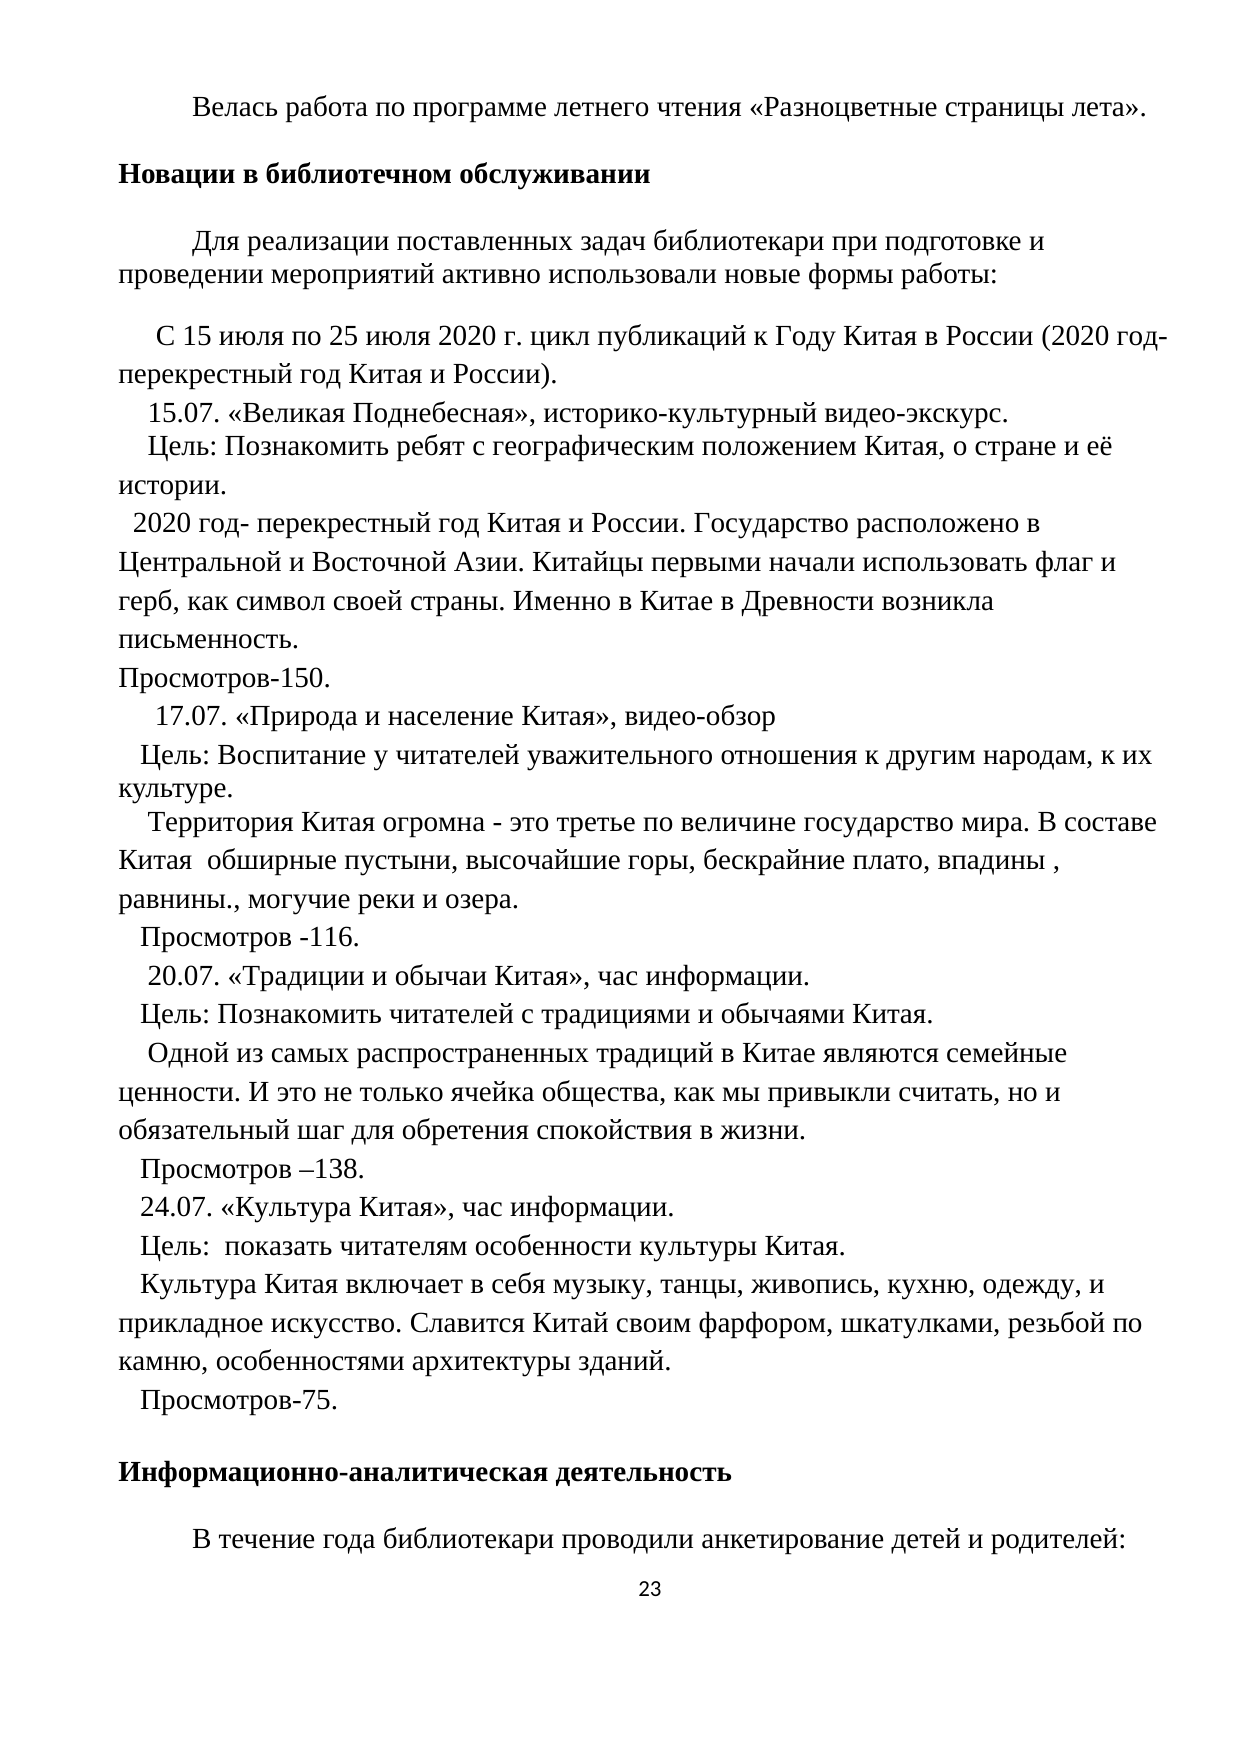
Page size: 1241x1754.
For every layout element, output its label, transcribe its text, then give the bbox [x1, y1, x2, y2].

text Цель: Познакомить ребят с географическим положением Китая, о стране и её истории. [118, 428, 1181, 501]
text Информационно-аналитическая деятельность [118, 1454, 1181, 1488]
text Велась работа по программе летнего чтения «Разноцветные страницы лета». [118, 89, 1181, 122]
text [118, 1521, 1181, 1555]
text Просмотров-75. [118, 1382, 1181, 1416]
text Для реализации поставленных задач библиотекари при подготовке и проведении мероприятий активно использовали новые формы работы: [118, 223, 1181, 290]
text 20.07. «Традиции и обычаи Китая», час информации. [118, 958, 1181, 992]
text Просмотров -116. [118, 919, 1181, 953]
text 15.07. «Великая Поднебесная», историко-культурный видео-экскурс. [118, 395, 1181, 428]
text Культура Китая включает в себя музыку, танцы, живопись, кухню, одежду, и прикладное искусство. Славится Китай своим фарфором, шкатулками, резьбой по камню, особенностями архитектуры зданий. [118, 1266, 1181, 1377]
text Просмотров-150. [118, 660, 1181, 693]
text Цель: Познакомить читателей с традициями и обычаями Китая. [118, 997, 1181, 1030]
text Цель: показать читателям особенности культуры Китая. [118, 1228, 1181, 1261]
text Одной из самых распространенных традиций в Китае являются семейные ценности. И это не только ячейка общества, как мы привыкли считать, но и обязательный шаг для обретения спокойствия в жизни. [118, 1035, 1181, 1146]
text 24.07. «Культура Китая», час информации. [118, 1189, 1181, 1223]
text 2020 год- перекрестный год Китая и России. Государство расположено в Центральной и Восточной Азии. Китайцы первыми начали использовать флаг и герб, как символ своей страны. Именно в Китае в Древности возникла письменность. [118, 506, 1181, 655]
text Территория Китая огромна - это третье по величине государство мира. В составе Китая обширные пустыни, высочайшие горы, бескрайние плато, впадины , равнины., могучие реки и озера. [118, 804, 1181, 914]
text Цель: Воспитание у читателей уважительного отношения к другим народам, к их культуре. [118, 737, 1181, 804]
text Просмотров –138. [118, 1151, 1181, 1184]
text 17.07. «Природа и население Китая», видео-обзор [118, 698, 1181, 732]
text С 15 июля по 25 июля 2020 г. цикл публикаций к Году Китая в России (2020 год- перекрестный год Китая и России). [118, 318, 1181, 390]
text Новации в библиотечном обслуживании [118, 156, 1181, 189]
